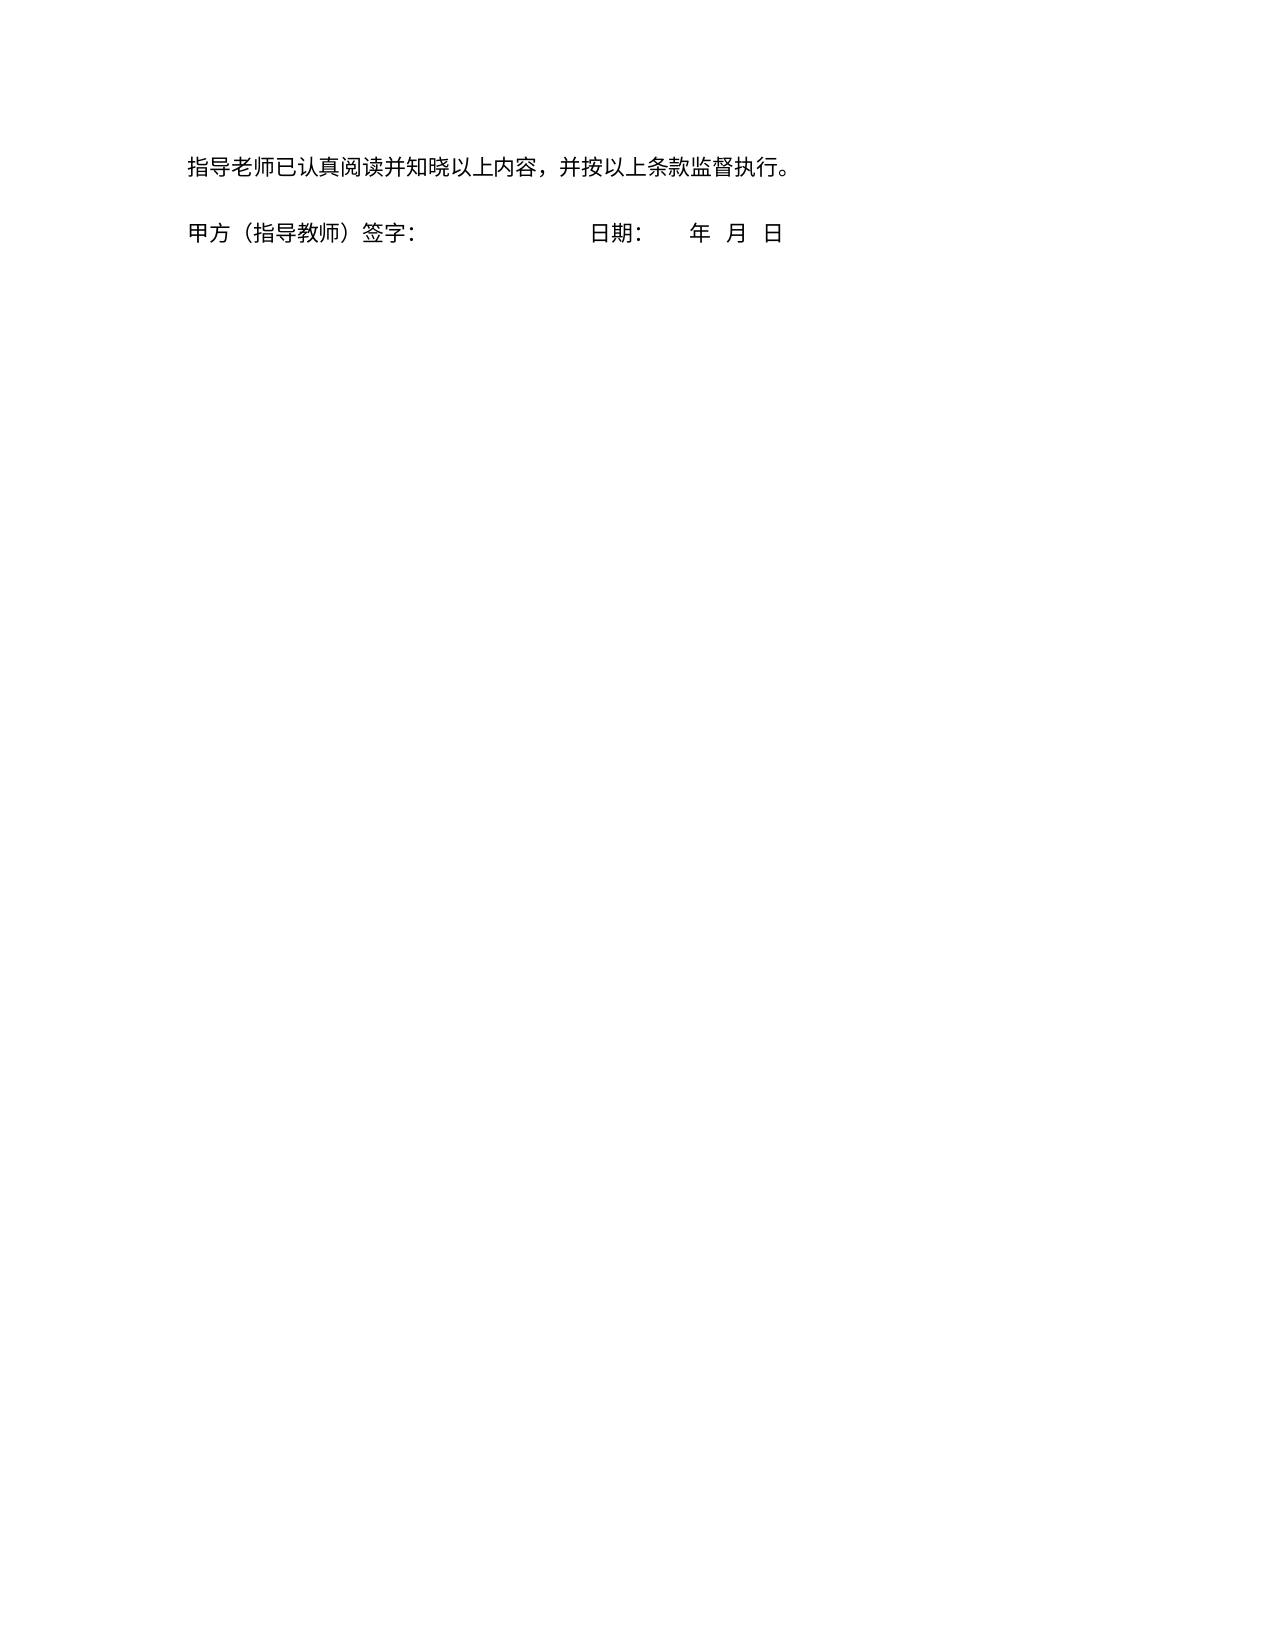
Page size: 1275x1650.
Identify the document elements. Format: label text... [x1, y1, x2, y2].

text 甲方（指导教师）签字： 日期： 年 月 日 [187, 216, 1087, 247]
text 指导老师已认真阅读并知晓以上内容，并按以上条款监督执行。 [187, 150, 1087, 182]
